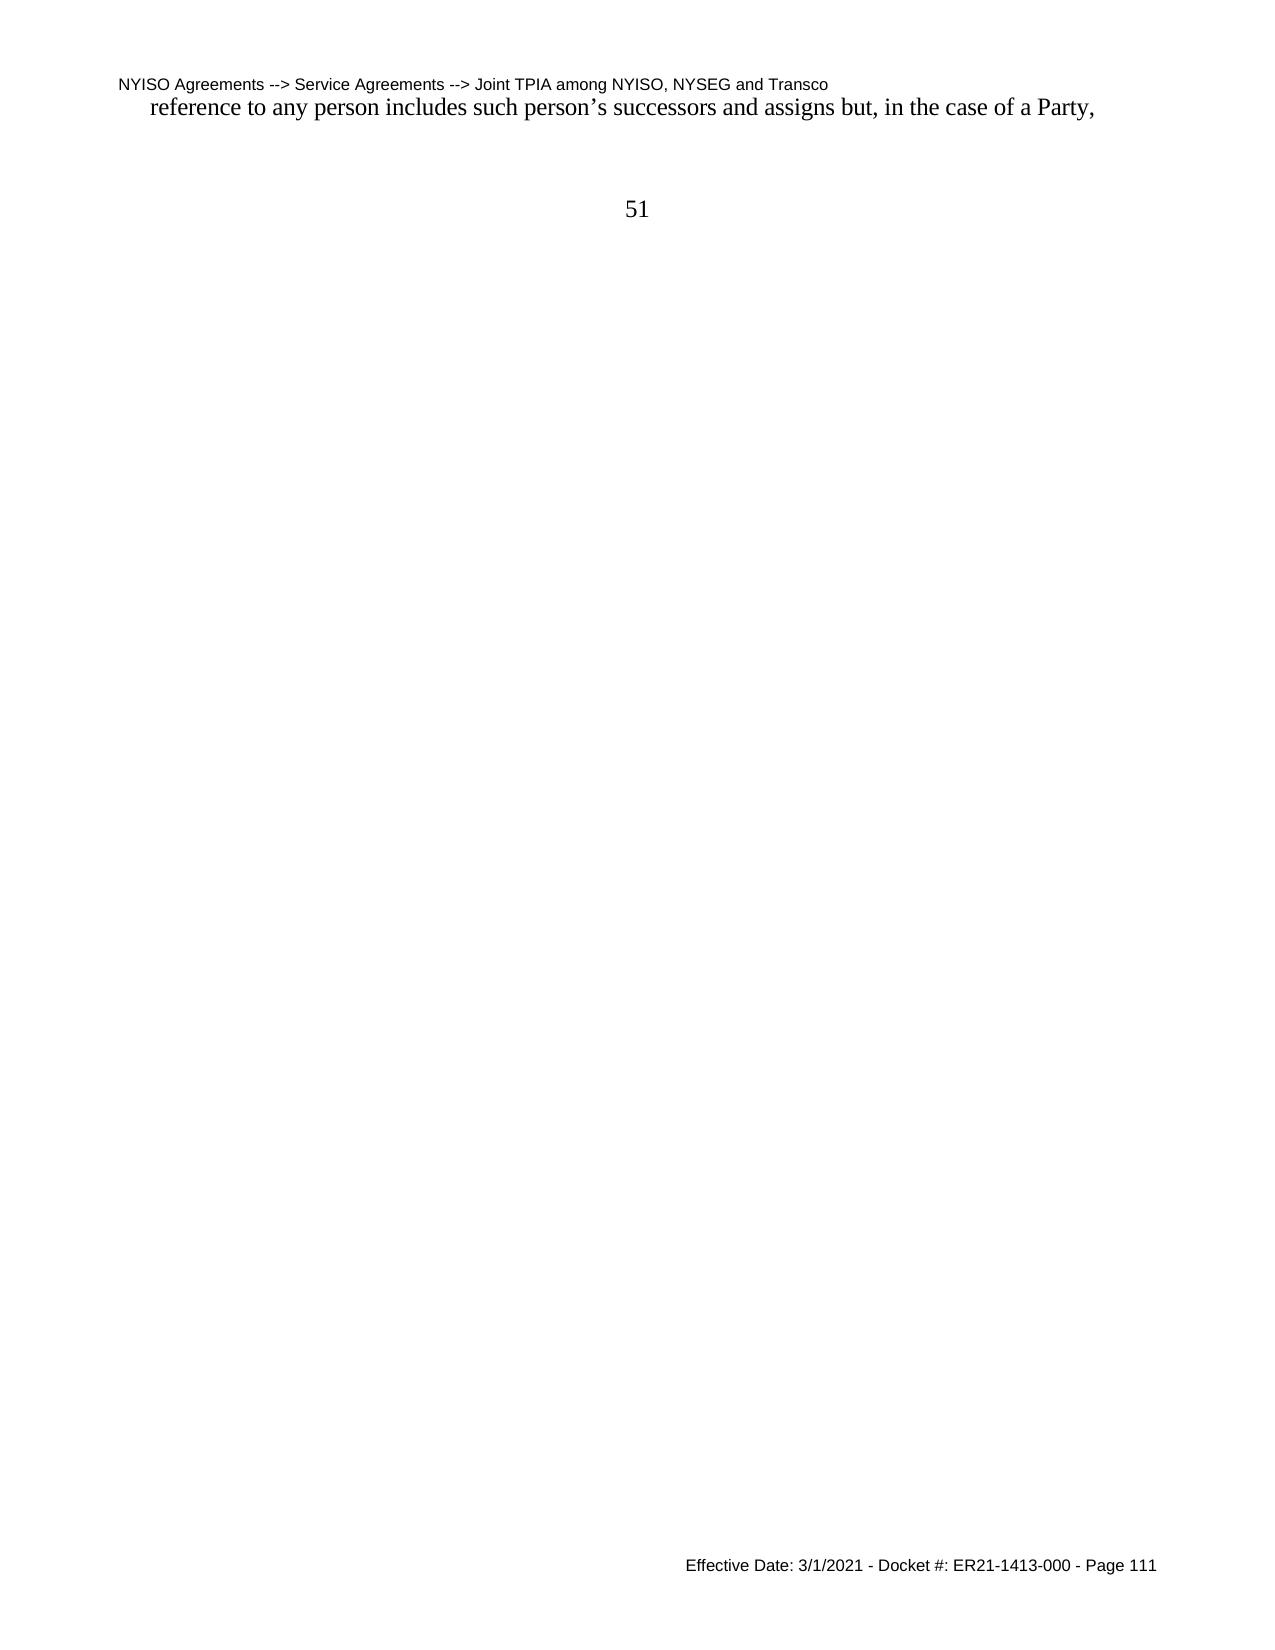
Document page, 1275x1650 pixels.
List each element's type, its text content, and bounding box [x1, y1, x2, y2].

text 51 [625, 194, 1275, 223]
text reference to any person includes such person’s successors and assigns but, in the case of a Party, [150, 94, 1275, 121]
